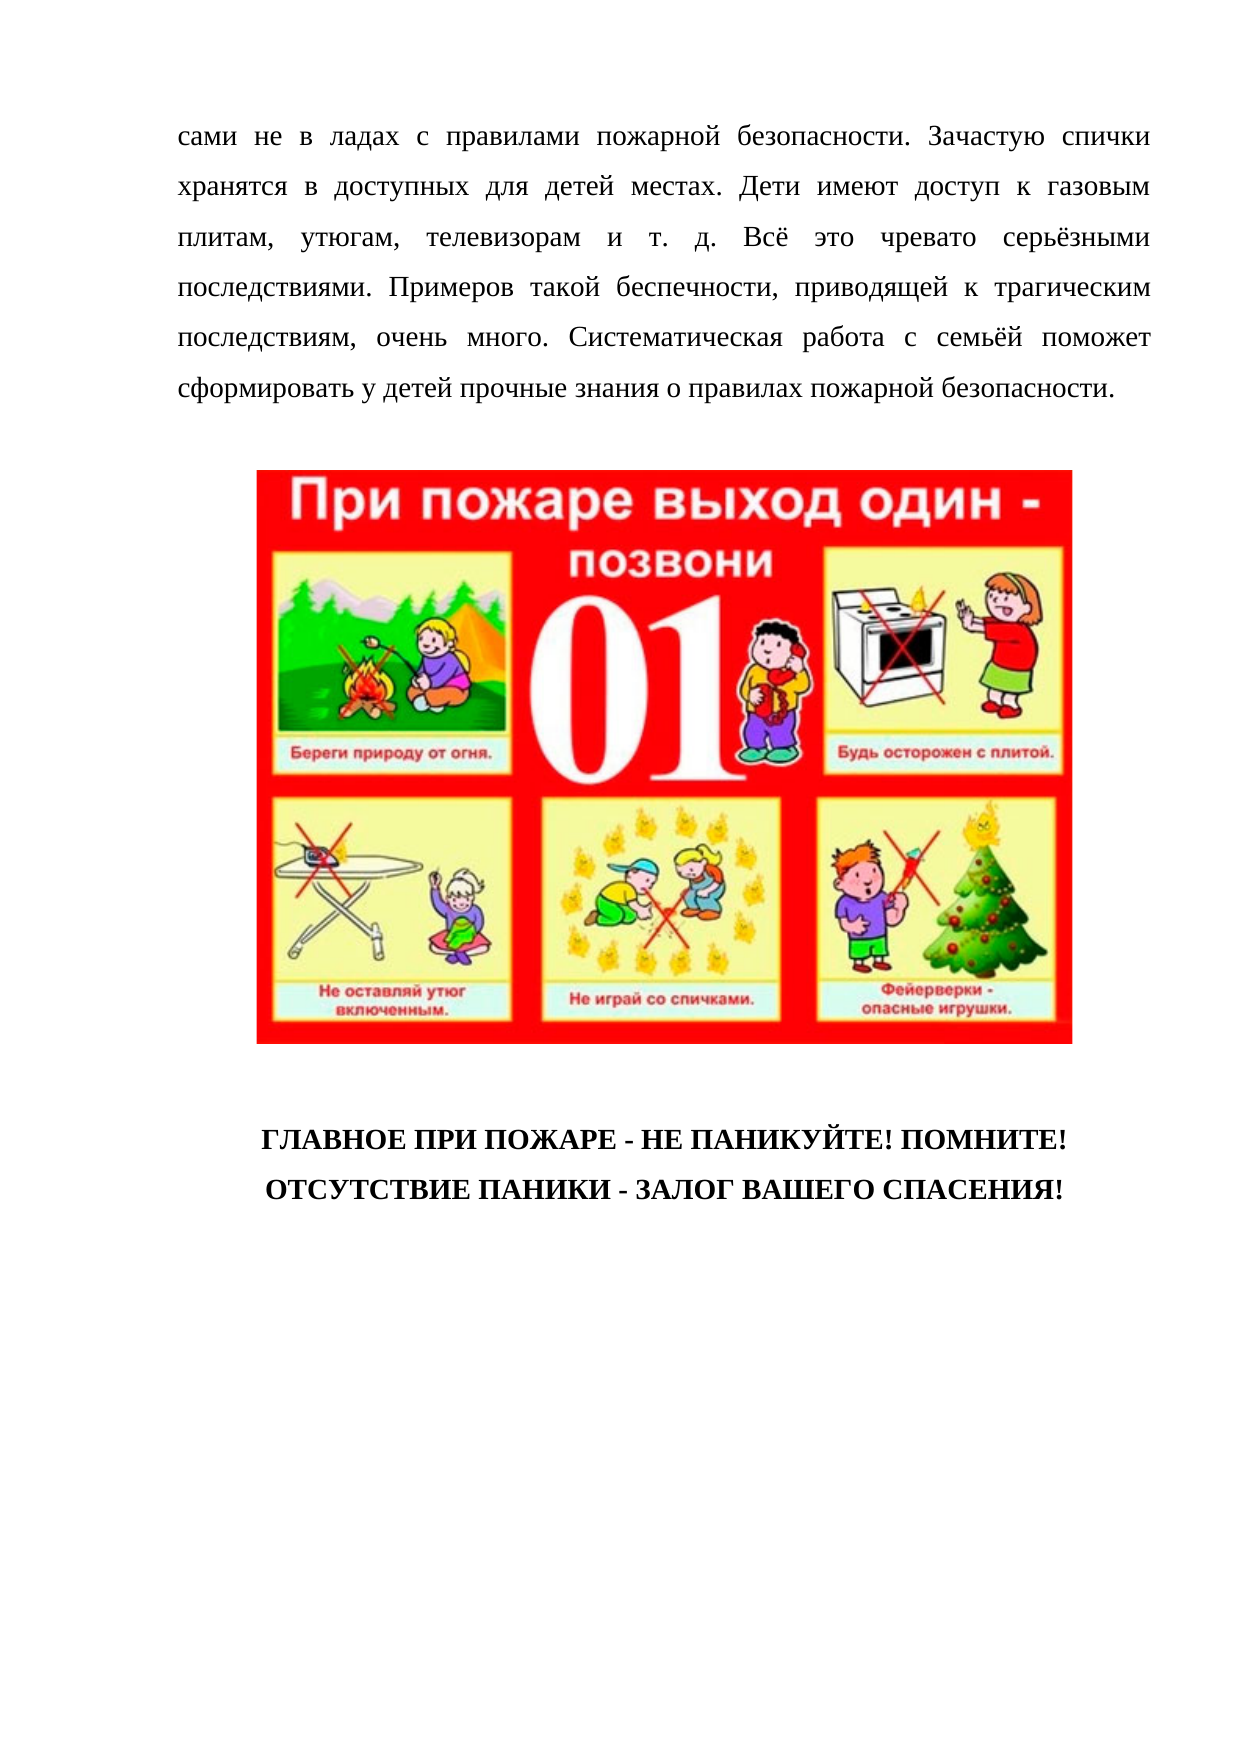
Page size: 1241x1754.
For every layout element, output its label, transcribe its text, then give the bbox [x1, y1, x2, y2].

picture [256, 470, 1073, 1044]
text ГЛАВНОЕ ПРИ ПОЖАРЕ - НЕ ПАНИКУЙТЕ! ПОМНИТЕ! ОТСУТСТВИЕ ПАНИКИ - ЗАЛОГ ВАШЕГО СПАСЕНИЯ! [177, 1122, 1152, 1206]
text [177, 118, 1152, 403]
